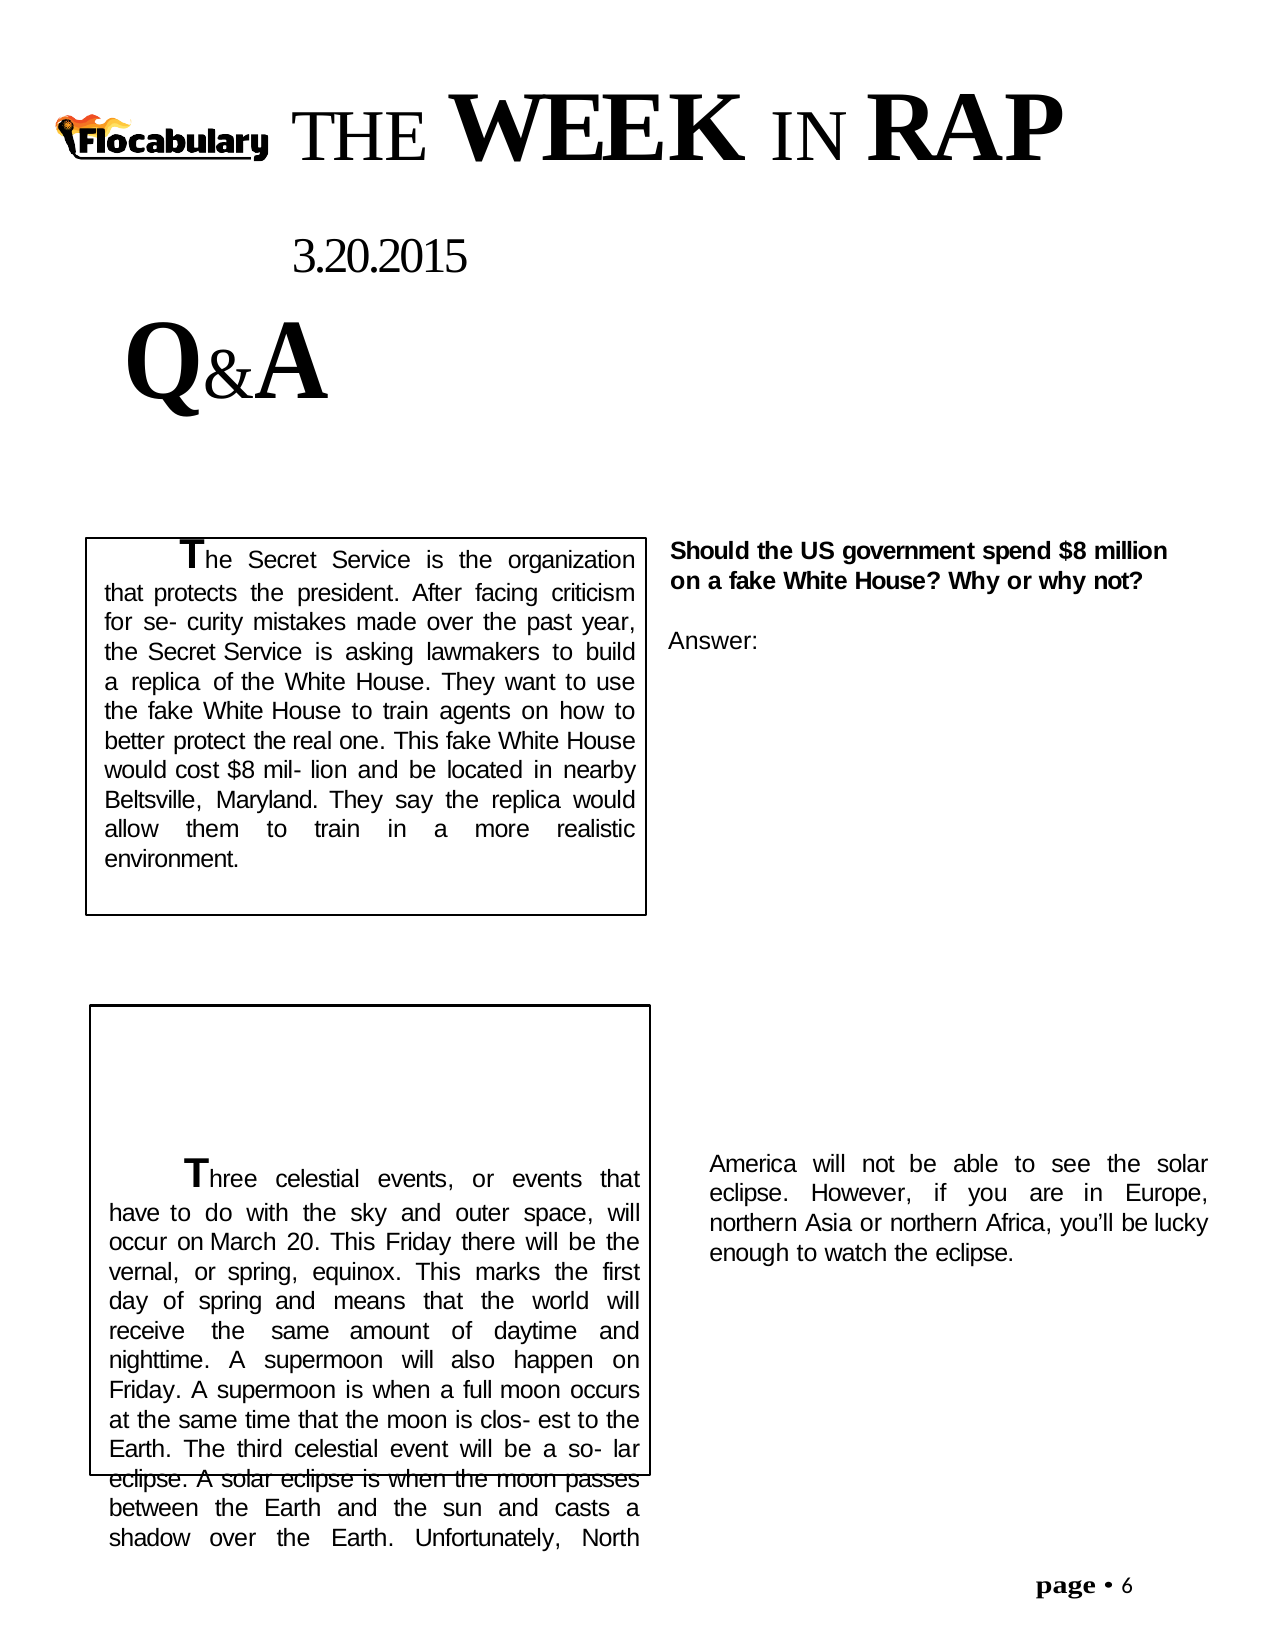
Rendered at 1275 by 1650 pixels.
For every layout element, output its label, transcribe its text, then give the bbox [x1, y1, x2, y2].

text The Secret Service is the organization that protects the president. After facing criticism for se- curity mistakes made over the past year, the Secret Service is asking lawmakers to build a replica of the White House. They want to use the fake White House to train agents on how to better protect the real one. This fake White House would cost $8 mil- lion and be located in nearby Beltsville, Maryland. They say the replica would allow them to train in a more realistic environment. [104, 529, 636, 873]
picture [54, 112, 269, 162]
text THE WEEK IN RAP 3.20.2015 [292, 71, 1208, 294]
text Three celestial events, or events that have to do with the sky and outer space, will occur on March 20. This Friday there will be the vernal, or spring, equinox. This marks the first day of spring and means that the world will receive the same amount of daytime and nighttime. A supermoon will also happen on Friday. A supermoon is when a full moon occurs at the same time that the moon is clos- est to the Earth. The third celestial event will be a so- lar eclipse. A solar eclipse is when the moon passes between the Earth and the sun and casts a shadow over the Earth. Unfortunately, North America will not be able to see the solar eclipse. However, if you are in Europe, northern Asia or northern Africa, you’ll be lucky enough to watch the eclipse. [709, 1149, 1208, 1266]
text Three celestial events, or events that have to do with the sky and outer space, will occur on March 20. This Friday there will be the vernal, or spring, equinox. This marks the first day of spring and means that the world will receive the same amount of daytime and nighttime. A supermoon will also happen on Friday. A supermoon is when a full moon occurs at the same time that the moon is clos- est to the Earth. The third celestial event will be a so- lar eclipse. A solar eclipse is when the moon passes between the Earth and the sun and casts a shadow over the Earth. Unfortunately, North America will not be able to see the solar eclipse. However, if you are in Europe, northern Asia or northern Africa, you’ll be lucky enough to watch the eclipse. [108, 1149, 640, 1552]
subtitle Should the US government spend $8 million on a fake White House? Why or why not? [670, 536, 1196, 595]
text Answer: [640, 596, 1208, 684]
text Q&A [123, 294, 1208, 424]
